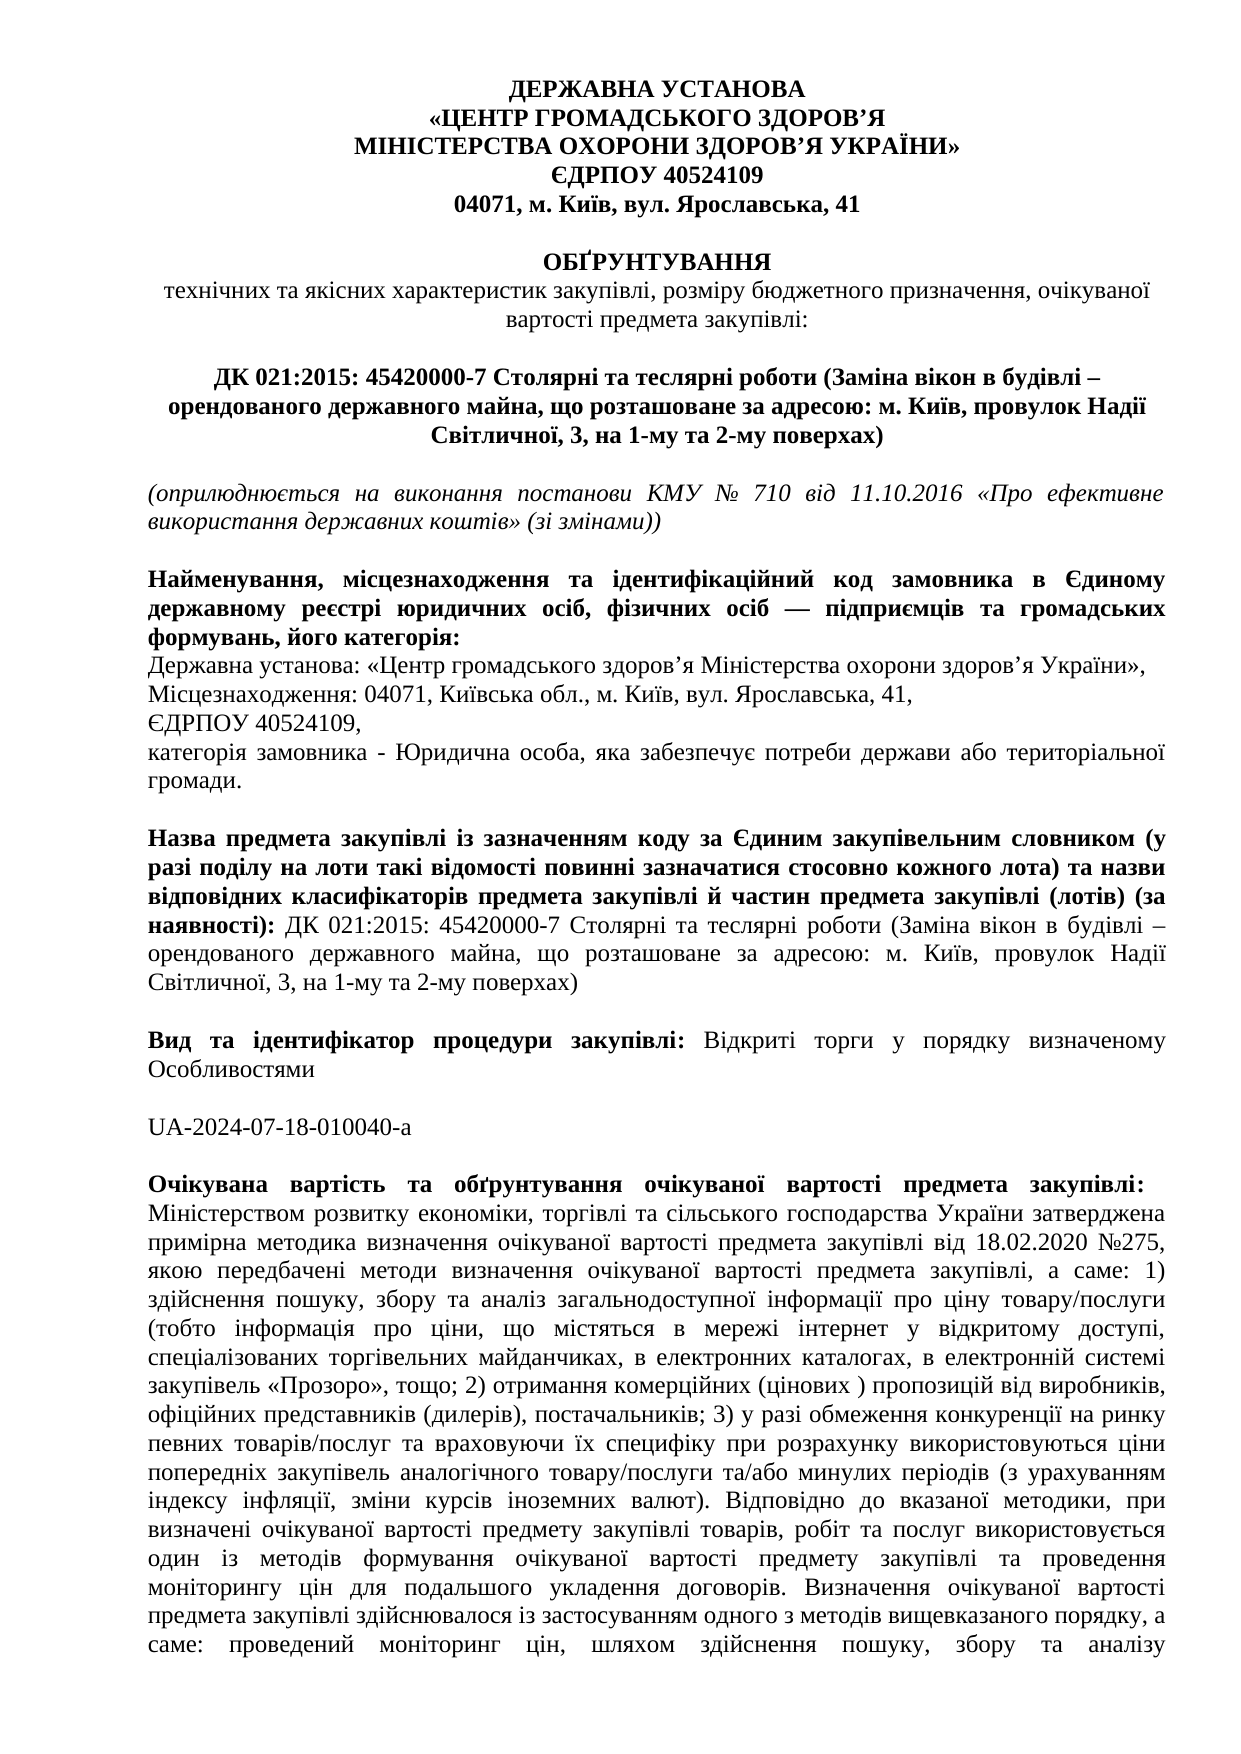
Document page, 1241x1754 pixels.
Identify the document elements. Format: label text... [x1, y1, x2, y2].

text ДК 021:2015: 45420000-7 Столярні та теслярні роботи (Заміна вікон в будівлі – орендованого державного майна, що розташоване за адресою: м. Київ, провулок Надії Світличної, 3, на 1-му та 2-му поверхах) [148, 362, 1167, 448]
text ОБҐРУНТУВАННЯ [148, 247, 1167, 276]
text Місцезнаходження: 04071, Київська обл., м. Київ, вул. Ярославська, 41, [148, 679, 1167, 708]
text Найменування, місцезнаходження та ідентифікаційний код замовника в Єдиному державному реєстрі юридичних осіб, фізичних осіб — підприємців та громадських формувань, його категорія: [148, 564, 1167, 651]
text Вид та ідентифікатор процедури закупівлі: Відкриті торги у порядку визначеному Особливостями [148, 1025, 1167, 1083]
text Державна установа: «Центр громадського здоров’я Міністерства охорони здоров’я України», [148, 651, 1167, 679]
text ЄДРПОУ 40524109, [148, 708, 1167, 737]
text Назва предмета закупівлі із зазначенням коду за Єдиним закупівельним словником (у разі поділу на лоти такі відомості повинні зазначатися стосовно кожного лота) та назви відповідних класифікаторів предмета закупівлі й частин предмета закупівлі (лотів) (за наявності): ДК 021:2015: 45420000-7 Столярні та теслярні роботи (Заміна вікон в будівлі – орендованого державного майна, що розташоване за адресою: м. Київ, провулок Надії Світличної, 3, на 1-му та 2-му поверхах) [148, 823, 1167, 996]
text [148, 1169, 1167, 1658]
text (оприлюднюється на виконання постанови КМУ № 710 від 11.10.2016 «Про ефективне використання державних коштів» (зі змінами)) [148, 478, 1167, 535]
text технічних та якісних характеристик закупівлі, розміру бюджетного призначення, очікуваної вартості предмета закупівлі: [148, 276, 1167, 333]
text «ЦЕНТР ГРОМАДСЬКОГО ЗДОРОВ’Я [148, 103, 1167, 131]
text ЄДРПОУ 40524109 [148, 160, 1167, 189]
text UA-2024-07-18-010040-a [148, 1112, 1167, 1141]
text ДЕРЖАВНА УСТАНОВА [148, 74, 1167, 103]
text МІНІСТЕРСТВА ОХОРОНИ ЗДОРОВ’Я УКРАЇНИ» [148, 131, 1167, 160]
text 04071, м. Київ, вул. Ярославська, 41 [148, 189, 1167, 218]
text категорія замовника - Юридична особа, яка забезпечує потреби держави або територіальної громади. [148, 737, 1167, 794]
